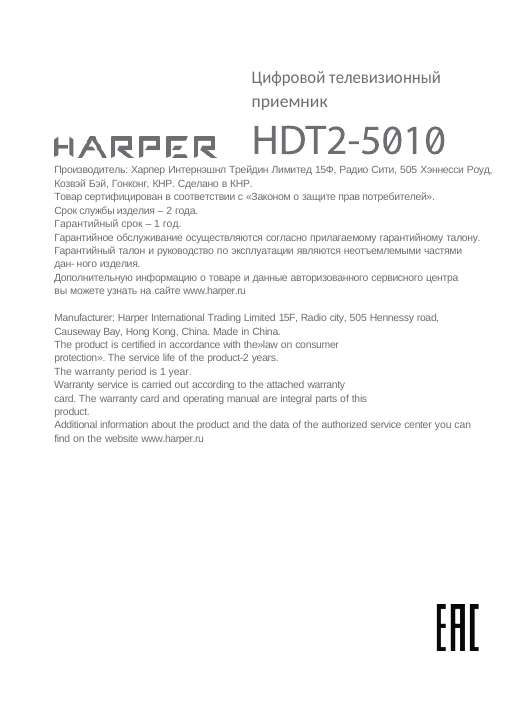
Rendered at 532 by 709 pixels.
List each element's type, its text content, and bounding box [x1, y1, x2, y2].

text Товар сертифицирован в соответствии с «Законом о защите прав потребителей». Срок службы изделия – 2 года. [54, 191, 435, 216]
text Additional information about the product and the data of the authorized service center you can find on the website www.harper.ru [54, 419, 485, 444]
text Гарантийное обслуживание осуществляются согласно прилагаемому гарантийному талону. Гарантийный талон и руководство по эксплуатации являются неотъемлемыми частями дан- ного изделия. [54, 231, 485, 270]
text Manufacturer: Harper International Trading Limited 15F, Radio city, 505 Hennessy road, Causeway Bay, Hong Kong, China. Made in China. [54, 312, 465, 337]
text Цифровой телевизионный приемник [251, 66, 494, 111]
text Производитель: Харпер Интернэшнл Трейдин Лимитед 15Ф, Радио Сити, 505 Хэннесси Роуд, Козвэй Бэй, Гонконг, КНР. Сделано в КНР. [54, 138, 494, 189]
text Warranty service is carried out according to the attached warranty card. The warranty card and operating manual are integral parts of this product. [54, 379, 367, 418]
text Дополнительную информацию о товаре и данные авторизованного сервисного центра вы можете узнать на сайте www.harper.ru [54, 272, 459, 297]
picture [436, 604, 479, 651]
text The product is certified in accordance with the»law on consumer protection». The service life of the product-2 years. [54, 338, 387, 364]
